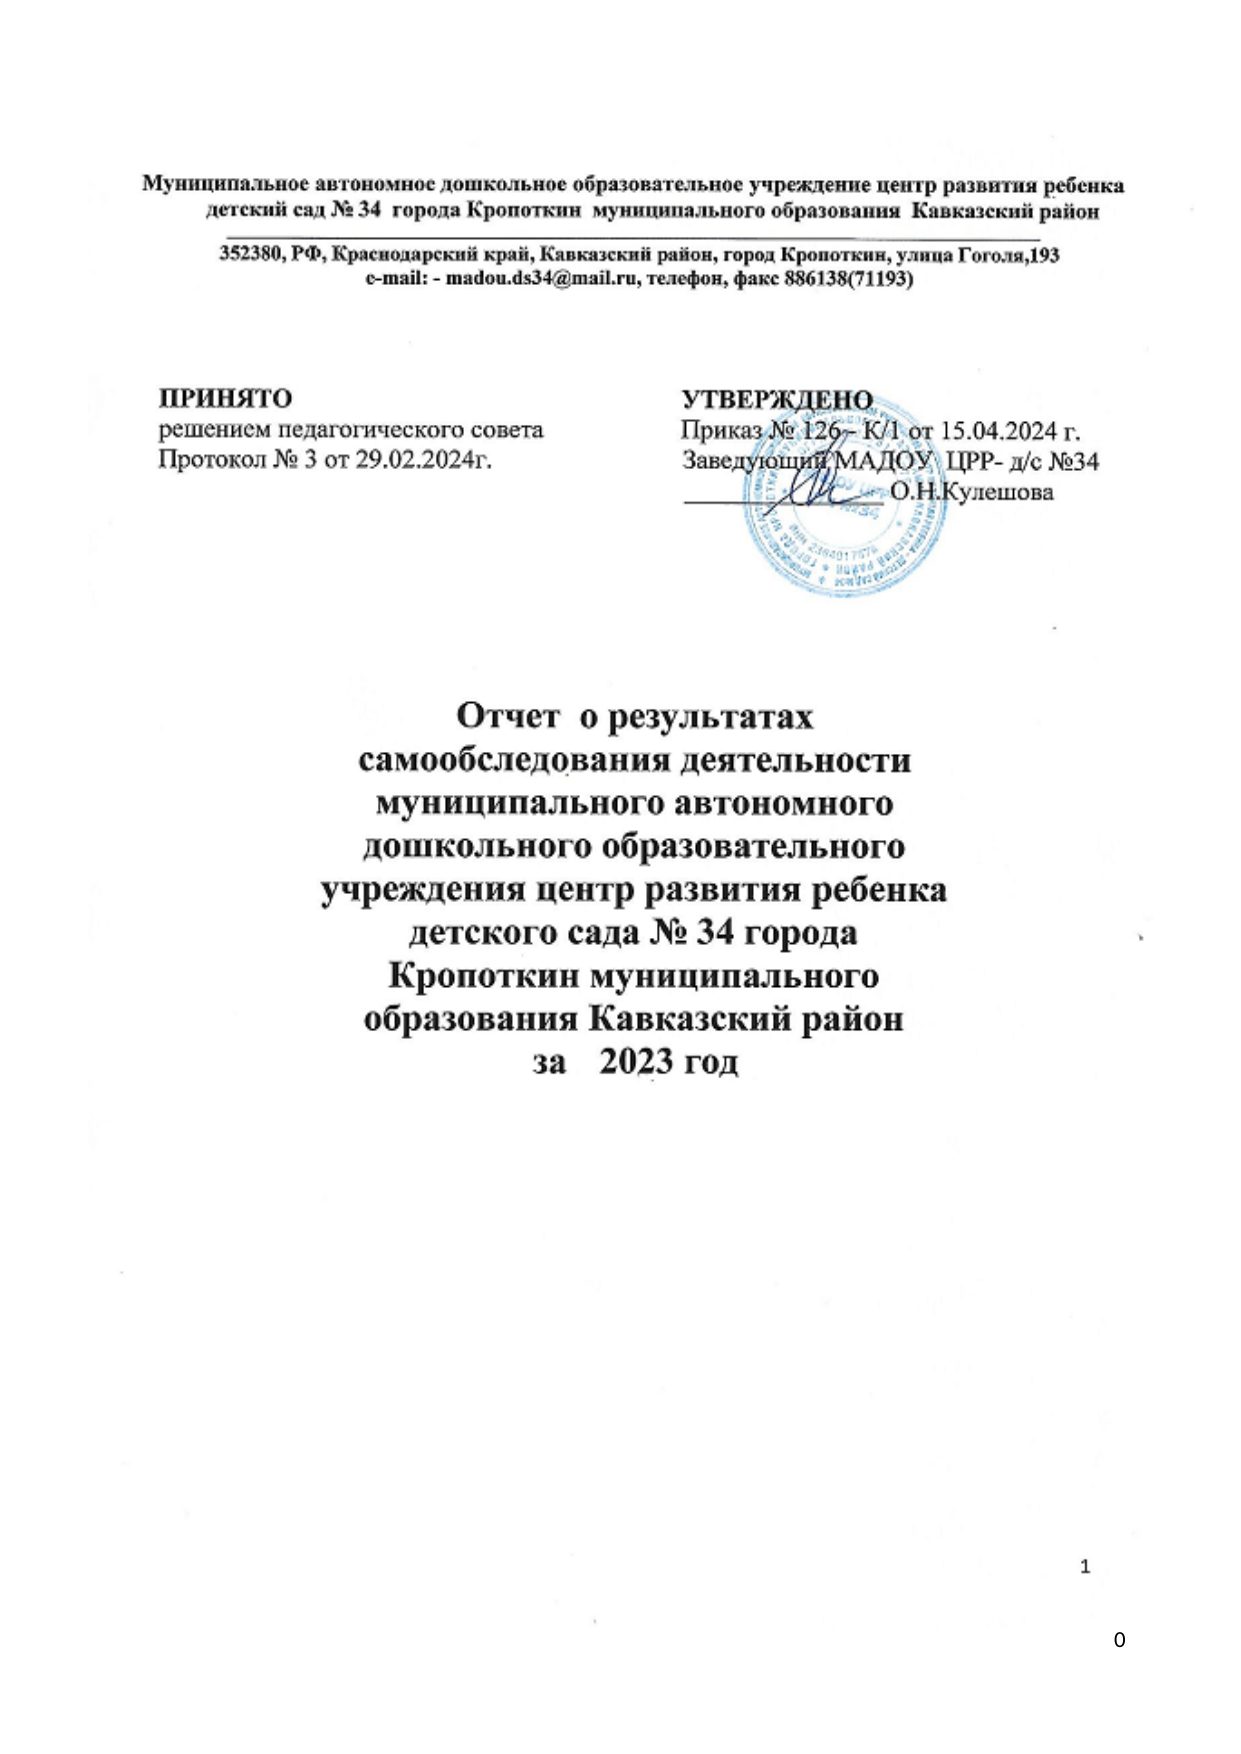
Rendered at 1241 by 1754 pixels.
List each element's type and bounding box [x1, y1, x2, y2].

picture [87, 93, 1196, 1629]
